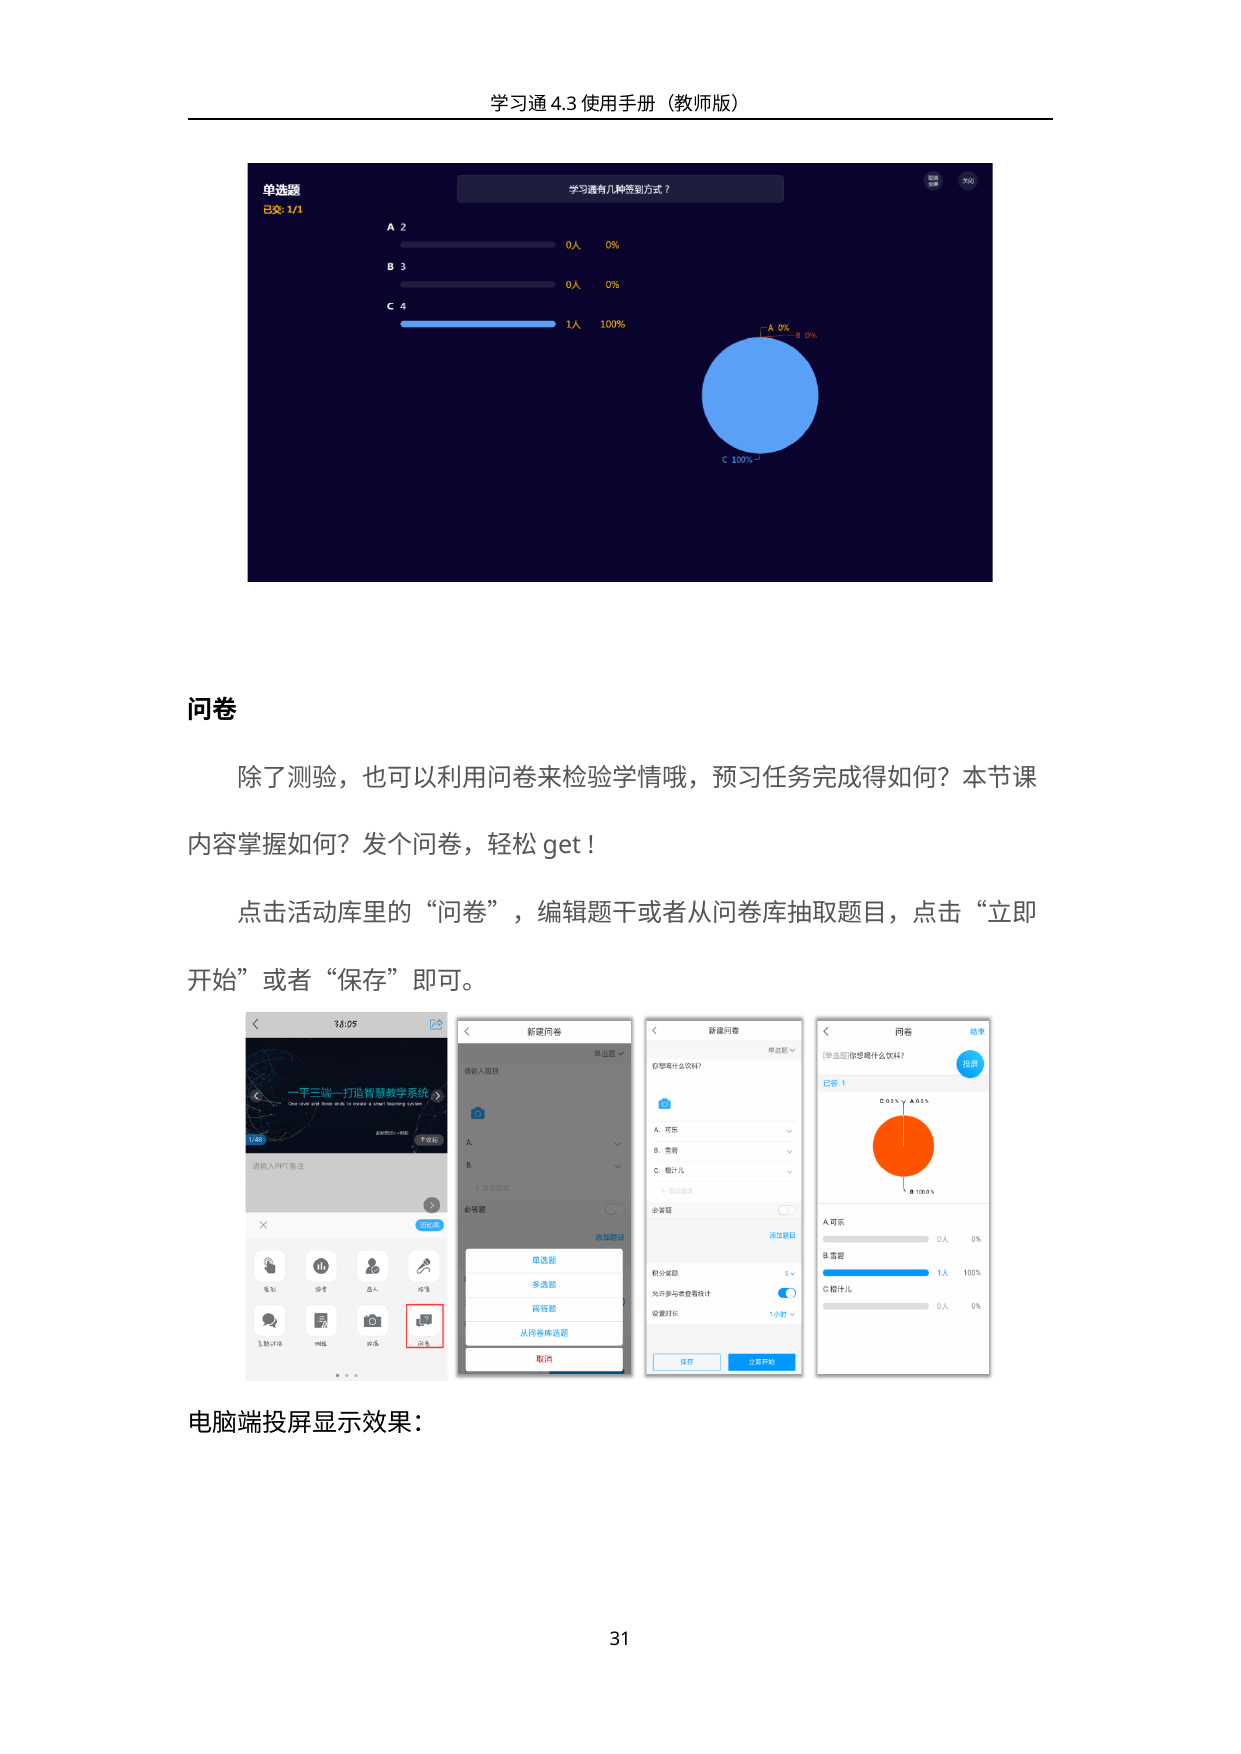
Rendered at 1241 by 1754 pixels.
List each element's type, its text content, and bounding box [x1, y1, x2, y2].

text 点击活动库里的“问卷”，编辑题干或者从问卷库抽取题目，点击“立即开始”或者“保存”即可。 [187, 877, 1053, 1013]
picture [247, 163, 993, 582]
text 问卷 [187, 673, 1053, 741]
text 电脑端投屏显示效果： [187, 1386, 1053, 1454]
picture [245, 1012, 995, 1381]
text 除了测验，也可以利用问卷来检验学情哦，预习任务完成得如何？本节课内容掌握如何？发个问卷，轻松get ! [187, 741, 1053, 877]
